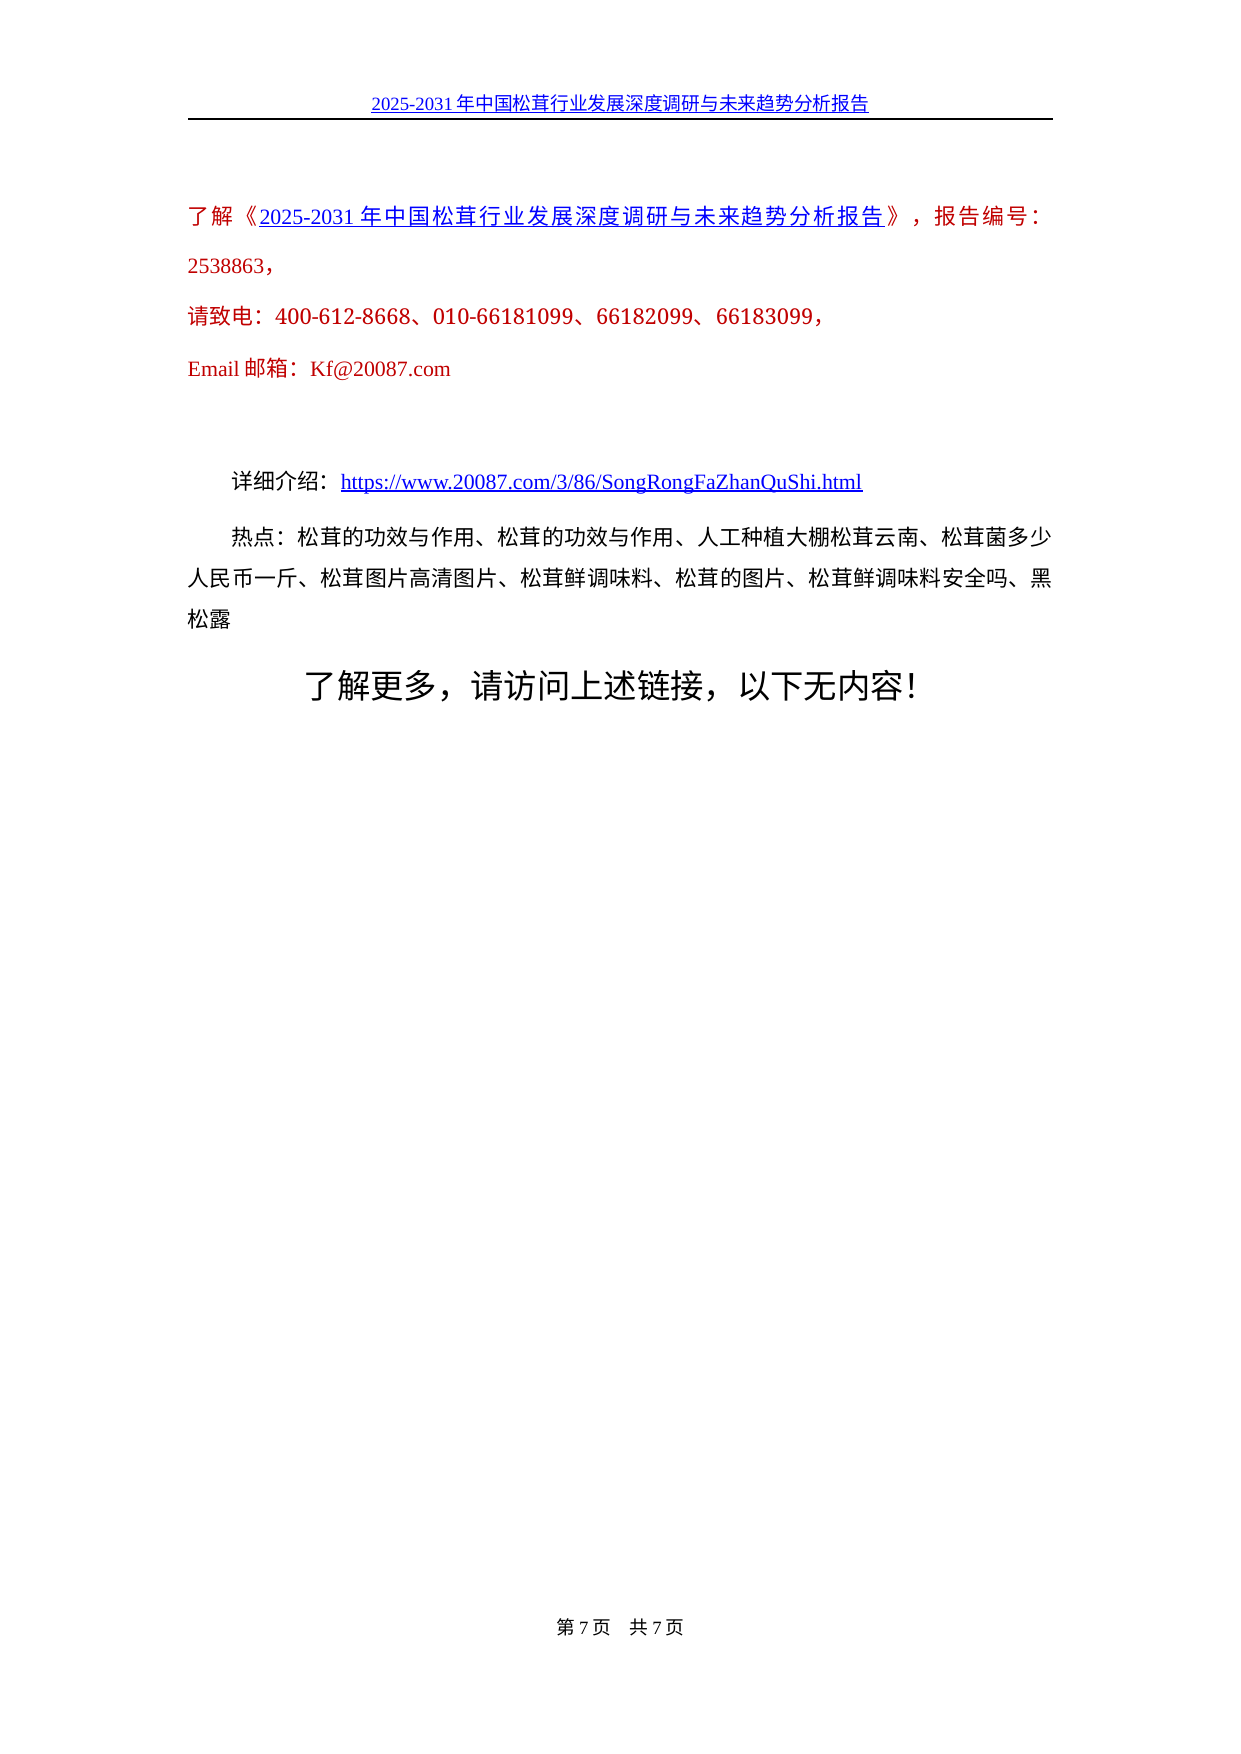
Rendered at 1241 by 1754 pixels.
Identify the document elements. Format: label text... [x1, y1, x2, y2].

text 详细介绍：https://www.20087.com/3/86/SongRongFaZhanQuShi.html [187, 463, 1053, 496]
title 了解更多，请访问上述链接，以下无内容！ [187, 651, 1053, 716]
text Email邮箱：Kf@20087.com [187, 350, 1053, 383]
text 了解《2025-2031年中国松茸行业发展深度调研与未来趋势分析报告》，报告编号：2538863， [187, 198, 1053, 280]
text 请致电：400-612-8668、010-66181099、66182099、66183099， [187, 299, 1053, 331]
text 热点：松茸的功效与作用、松茸的功效与作用、人工种植大棚松茸云南、松茸菌多少人民币一斤、松茸图片高清图片、松茸鲜调味料、松茸的图片、松茸鲜调味料安全吗、黑松露 [187, 520, 1053, 634]
